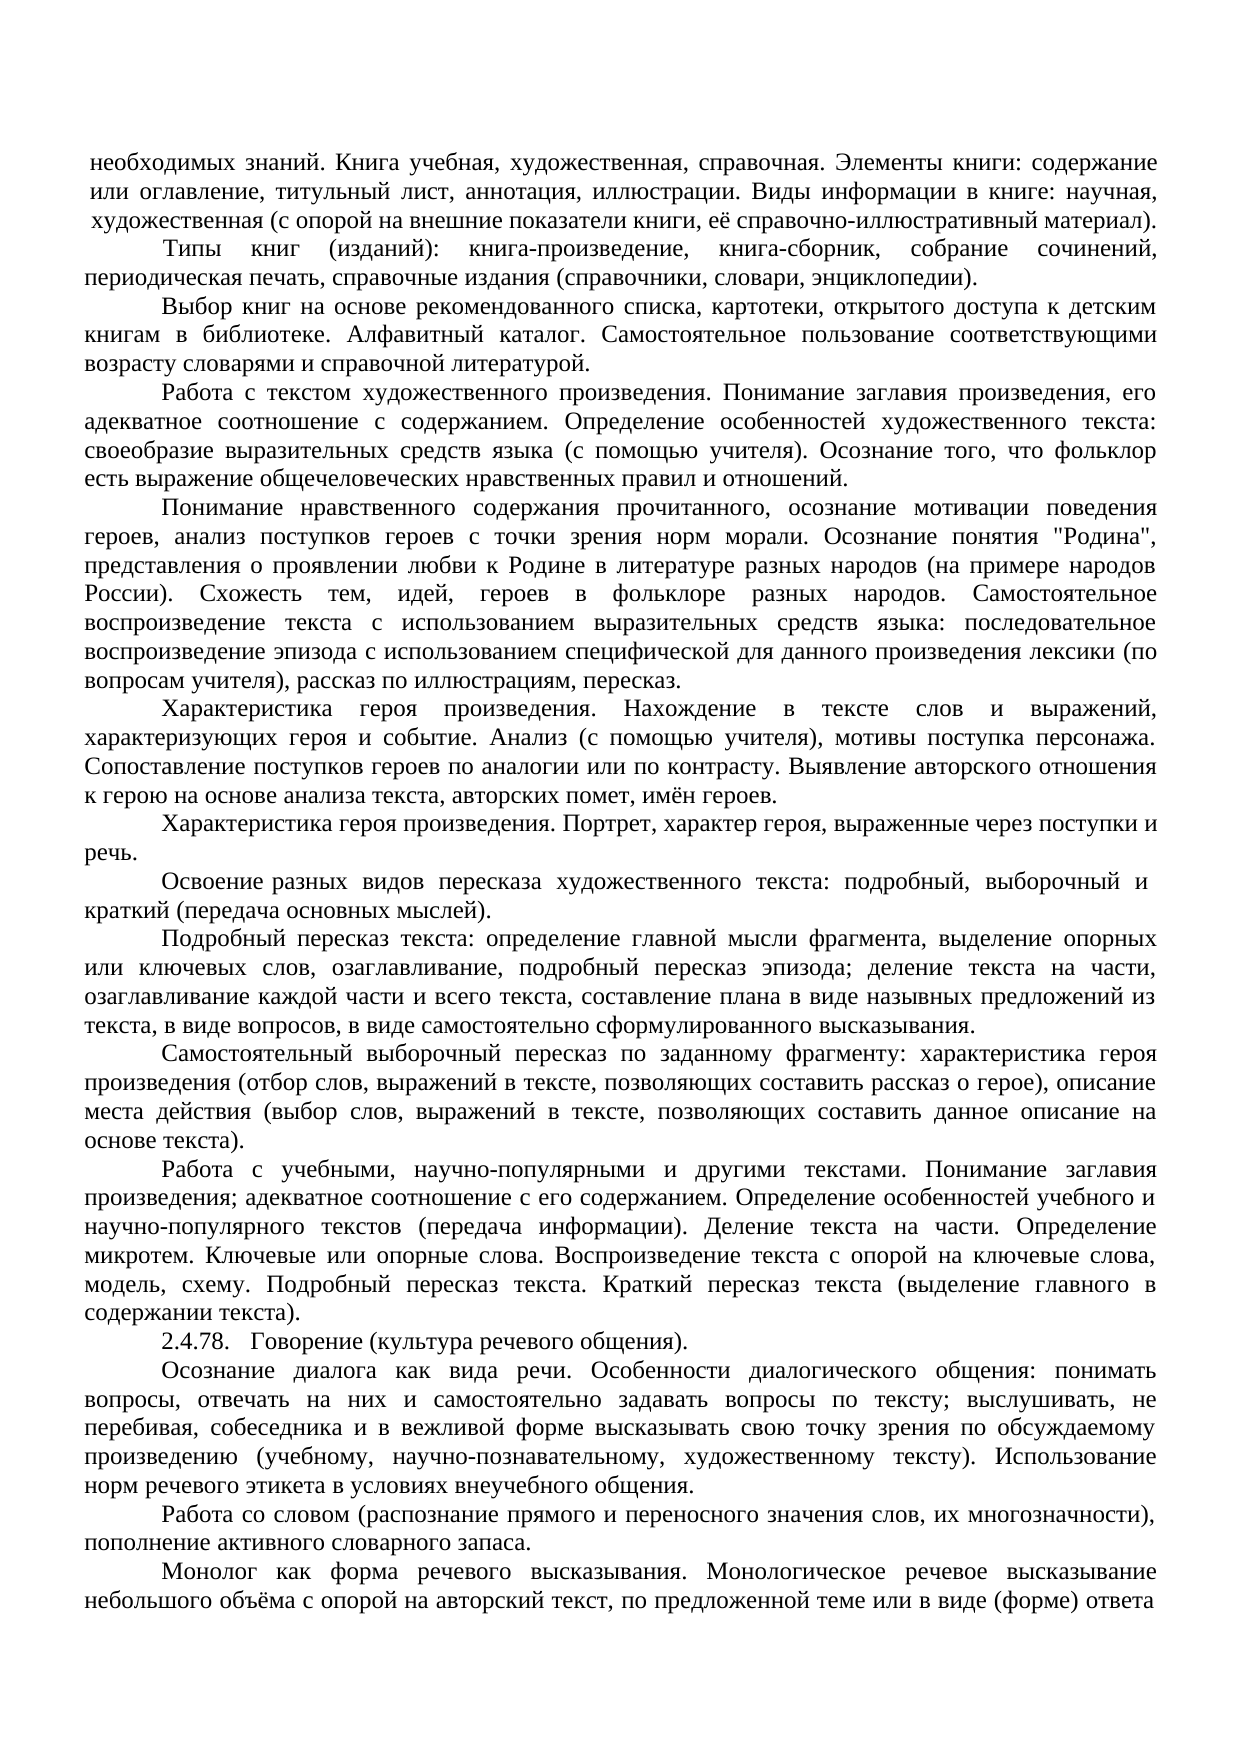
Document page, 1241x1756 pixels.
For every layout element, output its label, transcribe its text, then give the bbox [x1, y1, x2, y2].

text Выбор книг на основе рекомендованного списка, картотеки, открытого доступа к детским книгам в библиотеке. Алфавитный каталог. Самостоятельное пользование соответствующими возрасту словарями и справочной литературой. [84, 291, 1157, 377]
text периодическая печать, справочные издания (справочники, словари, энциклопедии). [84, 262, 1186, 291]
text Освоение разных видов пересказа художественного текста: подробный, выборочный и [161, 866, 1186, 895]
text Монолог как форма речевого высказывания. Монологическое речевое высказывание небольшого объёма с опорой на авторский текст, по предложенной теме или в виде (форме) ответа [84, 1556, 1157, 1614]
text Понимание нравственного содержания прочитанного, осознание мотивации поведения героев, анализ поступков героев с точки зрения норм морали. Осознание понятия "Родина", представления о проявлении любви к Родине в литературе разных народов (на примере народов России). Схожесть тем, идей, героев в фольклоре разных народов. Самостоятельное воспроизведение текста с использованием выразительных средств языка: последовательное воспроизведение эпизода с использованием специфической для данного произведения лексики (по вопросам учителя), рассказ по иллюстрациям, пересказ. [84, 492, 1157, 693]
text Характеристика героя произведения. Нахождение в тексте слов и выражений, характеризующих героя и событие. Анализ (с помощью учителя), мотивы поступка персонажа. Сопоставление поступков героев по аналогии или по контрасту. Выявление авторского отношения к герою на основе анализа текста, авторских помет, имён героев. [84, 693, 1157, 808]
text Подробный пересказ текста: определение главной мысли фрагмента, выделение опорных или ключевых слов, озаглавливание, подробный пересказ эпизода; деление текста на части, озаглавливание каждой части и всего текста, составление плана в виде назывных предложений из текста, в виде вопросов, в виде самостоятельно сформулированного высказывания. [84, 923, 1157, 1038]
text Характеристика героя произведения. Портрет, характер героя, выраженные через поступки и [161, 808, 1186, 837]
text краткий (передача основных мыслей). [84, 895, 1186, 923]
text необходимых знаний. Книга учебная, художественная, справочная. Элементы книги: содержание или оглавление, титульный лист, аннотация, иллюстрации. Виды информации в книге: научная, художественная (с опорой на внешние показатели книги, её справочно-иллюстративный материал). Типы книг (изданий): книга-произведение, книга-сборник, собрание сочинений, [84, 147, 1157, 262]
text Самостоятельный выборочный пересказ по заданному фрагменту: характеристика героя произведения (отбор слов, выражений в тексте, позволяющих составить рассказ о герое), описание места действия (выбор слов, выражений в тексте, позволяющих составить данное описание на основе текста). [84, 1038, 1157, 1153]
text Осознание диалога как вида речи. Особенности диалогического общения: понимать вопросы, отвечать на них и самостоятельно задавать вопросы по тексту; выслушивать, не перебивая, собеседника и в вежливой форме высказывать свою точку зрения по обсуждаемому произведению (учебному, научно-познавательному, художественному тексту). Использование норм речевого этикета в условиях внеучебного общения. [84, 1355, 1157, 1499]
text речь. [84, 837, 1186, 866]
list Говорение (культура речевого общения). [161, 1326, 1186, 1355]
text Работа с текстом художественного произведения. Понимание заглавия произведения, его адекватное соотношение с содержанием. Определение особенностей художественного текста: своеобразие выразительных средств языка (с помощью учителя). Осознание того, что фольклор есть выражение общечеловеческих нравственных правил и отношений. [84, 377, 1157, 492]
text Работа со словом (распознание прямого и переносного значения слов, их многозначности), пополнение активного словарного запаса. [84, 1499, 1157, 1556]
text Работа с учебными, научно-популярными и другими текстами. Понимание заглавия произведения; адекватное соотношение с его содержанием. Определение особенностей учебного и научно-популярного текстов (передача информации). Деление текста на части. Определение микротем. Ключевые или опорные слова. Воспроизведение текста с опорой на ключевые слова, модель, схему. Подробный пересказ текста. Краткий пересказ текста (выделение главного в содержании текста). [84, 1154, 1157, 1326]
